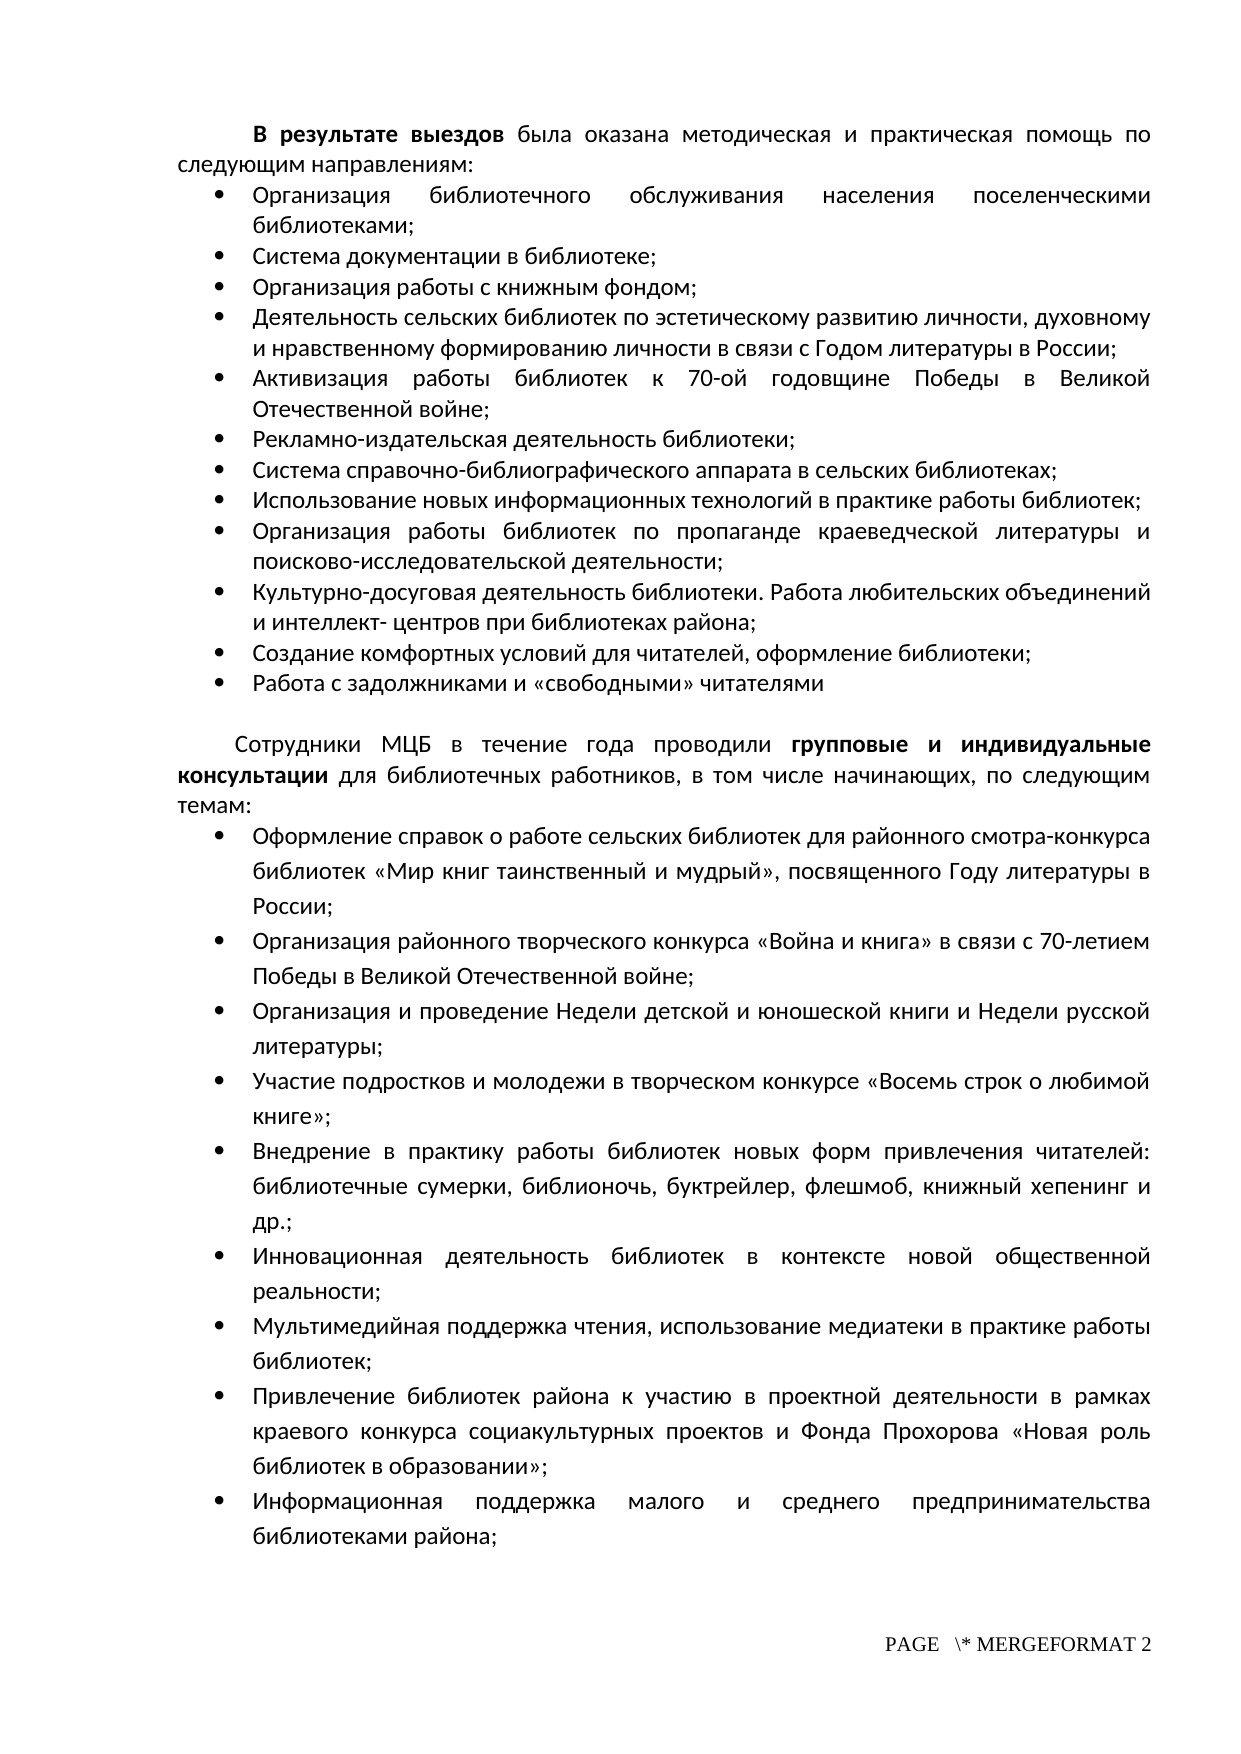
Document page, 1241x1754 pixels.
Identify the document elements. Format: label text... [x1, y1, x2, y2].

list Организация районного творческого конкурса «Война и книга» в связи с 70-летием Победы в Великой Отечественной войне; [215, 925, 1152, 991]
list Организация работы библиотек по пропаганде краеведческой литературы и поисково-исследовательской деятельности; [215, 515, 1152, 576]
text Сотрудники МЦБ в течение года проводили групповые и индивидуальные консультации для библиотечных работников, в том числе начинающих, по следующим темам: [177, 728, 1152, 820]
list Работа с задолжниками и «свободными» читателями [215, 667, 1152, 698]
list Рекламно-издательская деятельность библиотеки; [215, 423, 1152, 454]
list Система справочно-библиографического аппарата в сельских библиотеках; [215, 454, 1152, 484]
list Привлечение библиотек района к участию в проектной деятельности в рамках краевого конкурса социакультурных проектов и Фонда Прохорова «Новая роль библиотек в образовании»; [215, 1380, 1152, 1481]
list Внедрение в практику работы библиотек новых форм привлечения читателей: библиотечные сумерки, библионочь, буктрейлер, флешмоб, книжный хепенинг и др.; [215, 1135, 1152, 1236]
list Инновационная деятельность библиотек в контексте новой общественной реальности; [215, 1240, 1152, 1306]
list Организация и проведение Недели детской и юношеской книги и Недели русской литературы; [215, 995, 1152, 1061]
list Оформление справок о работе сельских библиотек для районного смотра-конкурса библиотек «Мир книг таинственный и мудрый», посвященного Году литературы в России; [215, 820, 1152, 921]
list Деятельность сельских библиотек по эстетическому развитию личности, духовному и нравственному формированию личности в связи с Годом литературы в России; [215, 301, 1152, 362]
list Культурно-досуговая деятельность библиотеки. Работа любительских объединений и интеллект- центров при библиотеках района; [215, 576, 1152, 637]
list Организация работы с книжным фондом; [215, 271, 1152, 301]
text В результате выездов была оказана методическая и практическая помощь по следующим направлениям: [177, 118, 1152, 179]
list Организация библиотечного обслуживания населения поселенческими библиотеками; [215, 179, 1152, 240]
list Использование новых информационных технологий в практике работы библиотек; [215, 484, 1152, 515]
list Создание комфортных условий для читателей, оформление библиотеки; [215, 637, 1152, 667]
list Участие подростков и молодежи в творческом конкурсе «Восемь строк о любимой книге»; [215, 1065, 1152, 1131]
list Система документации в библиотеке; [215, 240, 1152, 271]
list Информационная поддержка малого и среднего предпринимательства библиотеками района; [215, 1485, 1152, 1551]
list Мультимедийная поддержка чтения, использование медиатеки в практике работы библиотек; [215, 1310, 1152, 1376]
list Активизация работы библиотек к 70-ой годовщине Победы в Великой Отечественной войне; [215, 362, 1152, 423]
